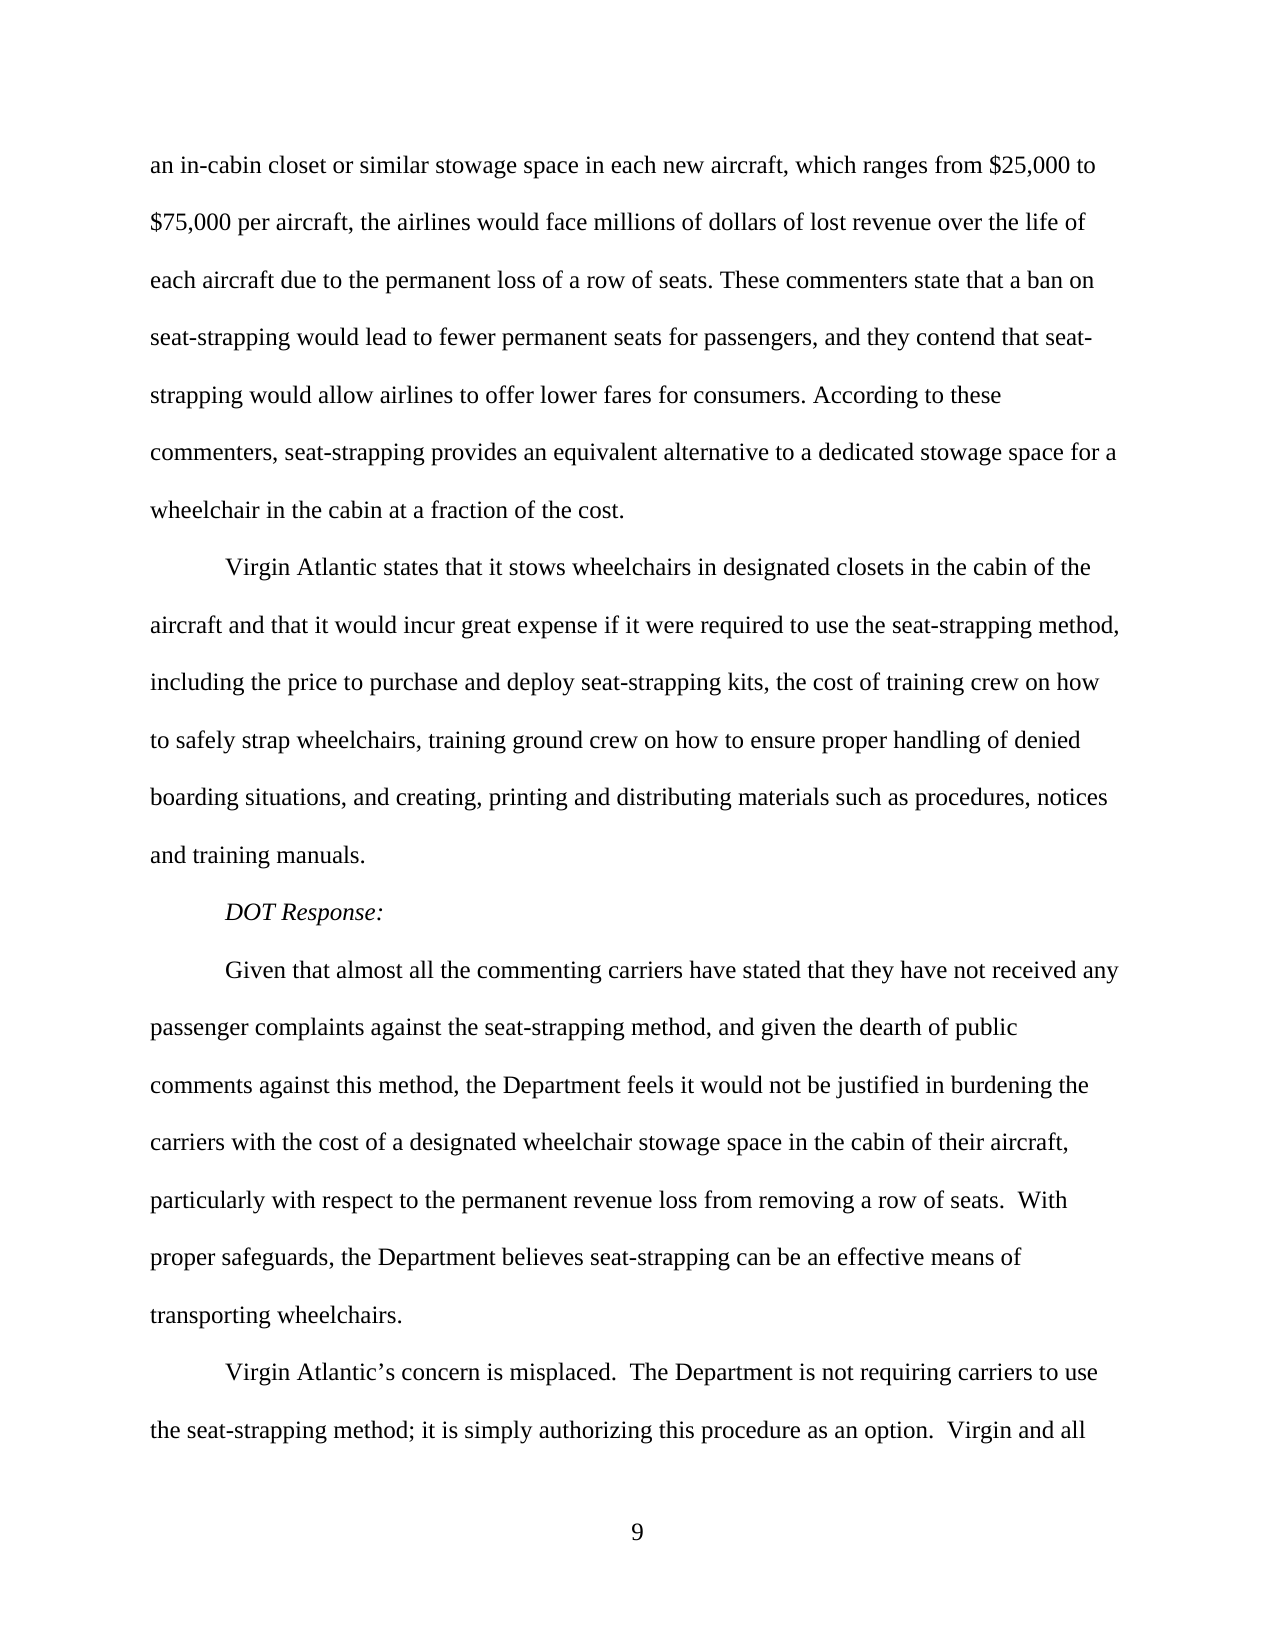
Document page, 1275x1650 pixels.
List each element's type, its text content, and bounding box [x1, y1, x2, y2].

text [150, 150, 1125, 524]
text Given that almost all the commenting carriers have stated that they have not received any passenger complaints against the seat-strapping method, and given the dearth of public comments against this method, the Department feels it would not be justified in burdening the carriers with the cost of a designated wheelchair stowage space in the cabin of their aircraft, particularly with respect to the permanent revenue loss from removing a row of seats. With proper safeguards, the Department believes seat-strapping can be an effective means of transporting wheelchairs. [150, 955, 1125, 1329]
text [150, 1357, 1125, 1444]
text DOT Response: [150, 897, 1125, 926]
text Virgin Atlantic states that it stows wheelchairs in designated closets in the cabin of the aircraft and that it would incur great expense if it were required to use the seat-strapping method, including the price to purchase and deploy seat-strapping kits, the cost of training crew on how to safely strap wheelchairs, training ground crew on how to ensure proper handling of denied boarding situations, and creating, printing and distributing materials such as procedures, notices and training manuals. [150, 552, 1125, 869]
